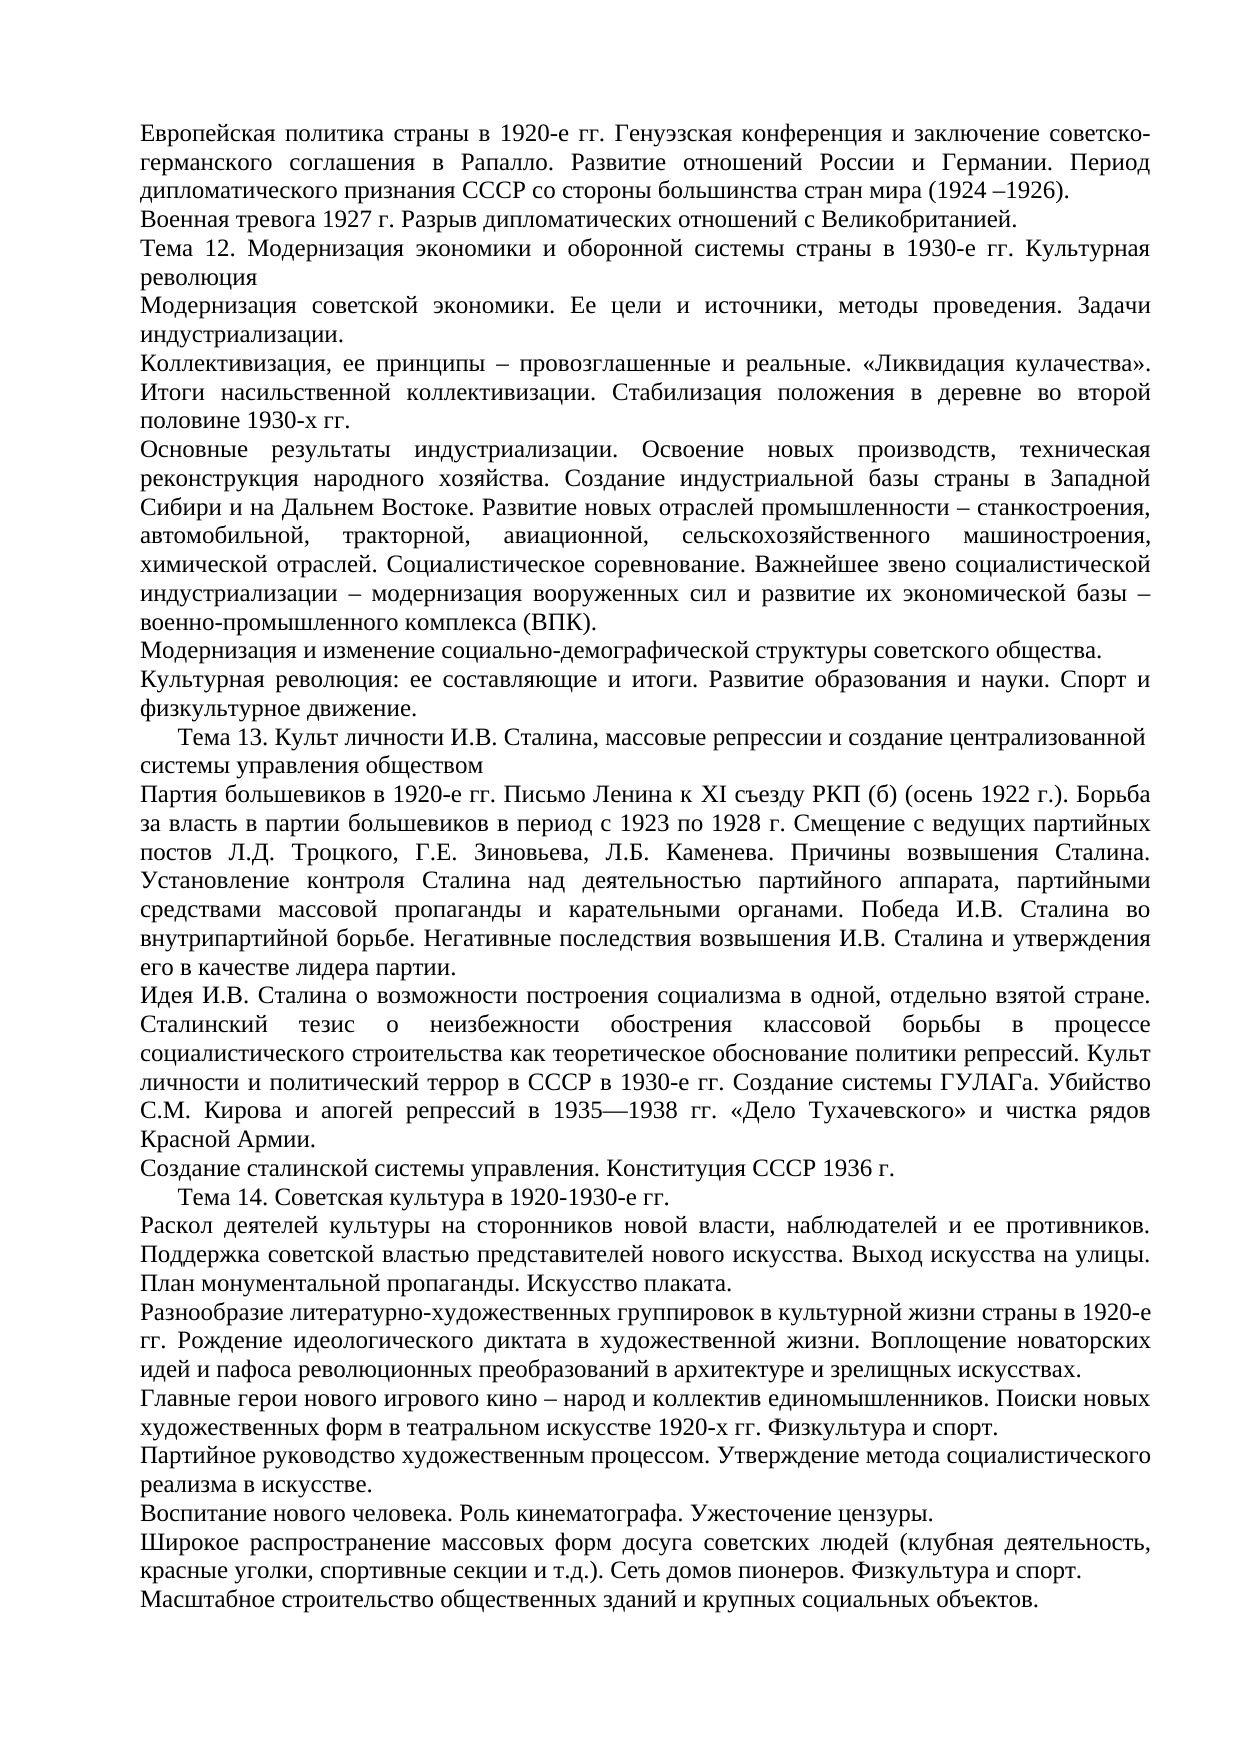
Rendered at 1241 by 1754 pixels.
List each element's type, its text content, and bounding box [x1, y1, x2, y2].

text Создание сталинской системы управления. Конституция СССР 1936 г. [140, 1153, 1152, 1182]
text Разнообразие литературно-художественных группировок в культурной жизни страны в 1920-е гг. Рождение идеологического диктата в художественной жизни. Воплощение новаторских идей и пафоса революционных преобразований в архитектуре и зрелищных искусствах. [140, 1297, 1152, 1383]
text Воспитание нового человека. Роль кинематографа. Ужесточение цензуры. [140, 1498, 1152, 1527]
text Идея И.В. Сталина о возможности построения социализма в одной, отдельно взятой стране. Сталинский тезис о неизбежности обострения классовой борьбы в процессе социалистического строительства как теоретическое обоснование политики репрессий. Культ личности и политический террор в СССР в 1930-е гг. Создание системы ГУЛАГа. Убийство С.М. Кирова и апогей репрессий в 1935—1938 гг. «Дело Тухачевского» и чистка рядов Красной Армии. [140, 981, 1152, 1153]
text Основные результаты индустриализации. Освоение новых производств, техническая реконструкция народного хозяйства. Создание индустриальной базы страны в Западной Сибири и на Дальнем Востоке. Развитие новых отраслей промышленности – станкостроения, автомобильной, тракторной, авиационной, сельскохозяйственного машиностроения, химической отраслей. Социалистическое соревнование. Важнейшее звено социалистической индустриализации – модернизация вооруженных сил и развитие их экономической базы – военно-промышленного комплекса (ВПК). [140, 434, 1152, 636]
text Модернизация советской экономики. Ее цели и источники, методы проведения. Задачи индустриализации. [140, 291, 1152, 348]
text Широкое распространение массовых форм досуга советских людей (клубная деятельность, красные уголки, спортивные секции и т.д.). Сеть домов пионеров. Физкультура и спорт. [140, 1527, 1152, 1584]
text Коллективизация, ее принципы – провозглашенные и реальные. «Ликвидация кулачества». Итоги насильственной коллективизации. Стабилизация положения в деревне во второй половине 1930-х гг. [140, 348, 1152, 434]
text Главные герои нового игрового кино – народ и коллектив единомышленников. Поиски новых художественных форм в театральном искусстве 1920-х гг. Физкультура и спорт. [140, 1383, 1152, 1441]
text Европейская политика страны в 1920-е гг. Генуэзская конференция и заключение советско-германского соглашения в Рапалло. Развитие отношений России и Германии. Период дипломатического признания СССР со стороны большинства стран мира (1924 –1926). [140, 118, 1152, 204]
text Тема 12. Модернизация экономики и оборонной системы страны в 1930-е гг. Культурная революция [140, 233, 1152, 291]
text Культурная революция: ее составляющие и итоги. Развитие образования и науки. Спорт и физкультурное движение. [140, 664, 1152, 722]
text Партийное руководство художественным процессом. Утверждение метода социалистического реализма в искусстве. [140, 1441, 1152, 1498]
text Масштабное строительство общественных зданий и крупных социальных объектов. [140, 1584, 1152, 1613]
text Тема 13. Культ личности И.В. Сталина, массовые репрессии и создание централизованной [177, 722, 1152, 751]
text Тема 14. Советская культура в 1920-1930-е гг. [177, 1182, 1152, 1211]
text Раскол деятелей культуры на сторонников новой власти, наблюдателей и ее противников. Поддержка советской властью представителей нового искусства. Выход искусства на улицы. План монументальной пропаганды. Искусство плаката. [140, 1211, 1152, 1297]
text системы управления обществом [140, 751, 1152, 779]
text Модернизация и изменение социально-демографической структуры советского общества. [140, 636, 1152, 664]
text Партия большевиков в 1920-е гг. Письмо Ленина к XI съезду РКП (б) (осень 1922 г.). Борьба за власть в партии большевиков в период с 1923 по 1928 г. Смещение с ведущих партийных постов Л.Д. Троцкого, Г.Е. Зиновьева, Л.Б. Каменева. Причины возвышения Сталина. Установление контроля Сталина над деятельностью партийного аппарата, партийными средствами массовой пропаганды и карательными органами. Победа И.В. Сталина во внутрипартийной борьбе. Негативные последствия возвышения И.В. Сталина и утверждения его в качестве лидера партии. [140, 779, 1152, 981]
text Военная тревога 1927 г. Разрыв дипломатических отношений с Великобританией. [140, 204, 1152, 233]
